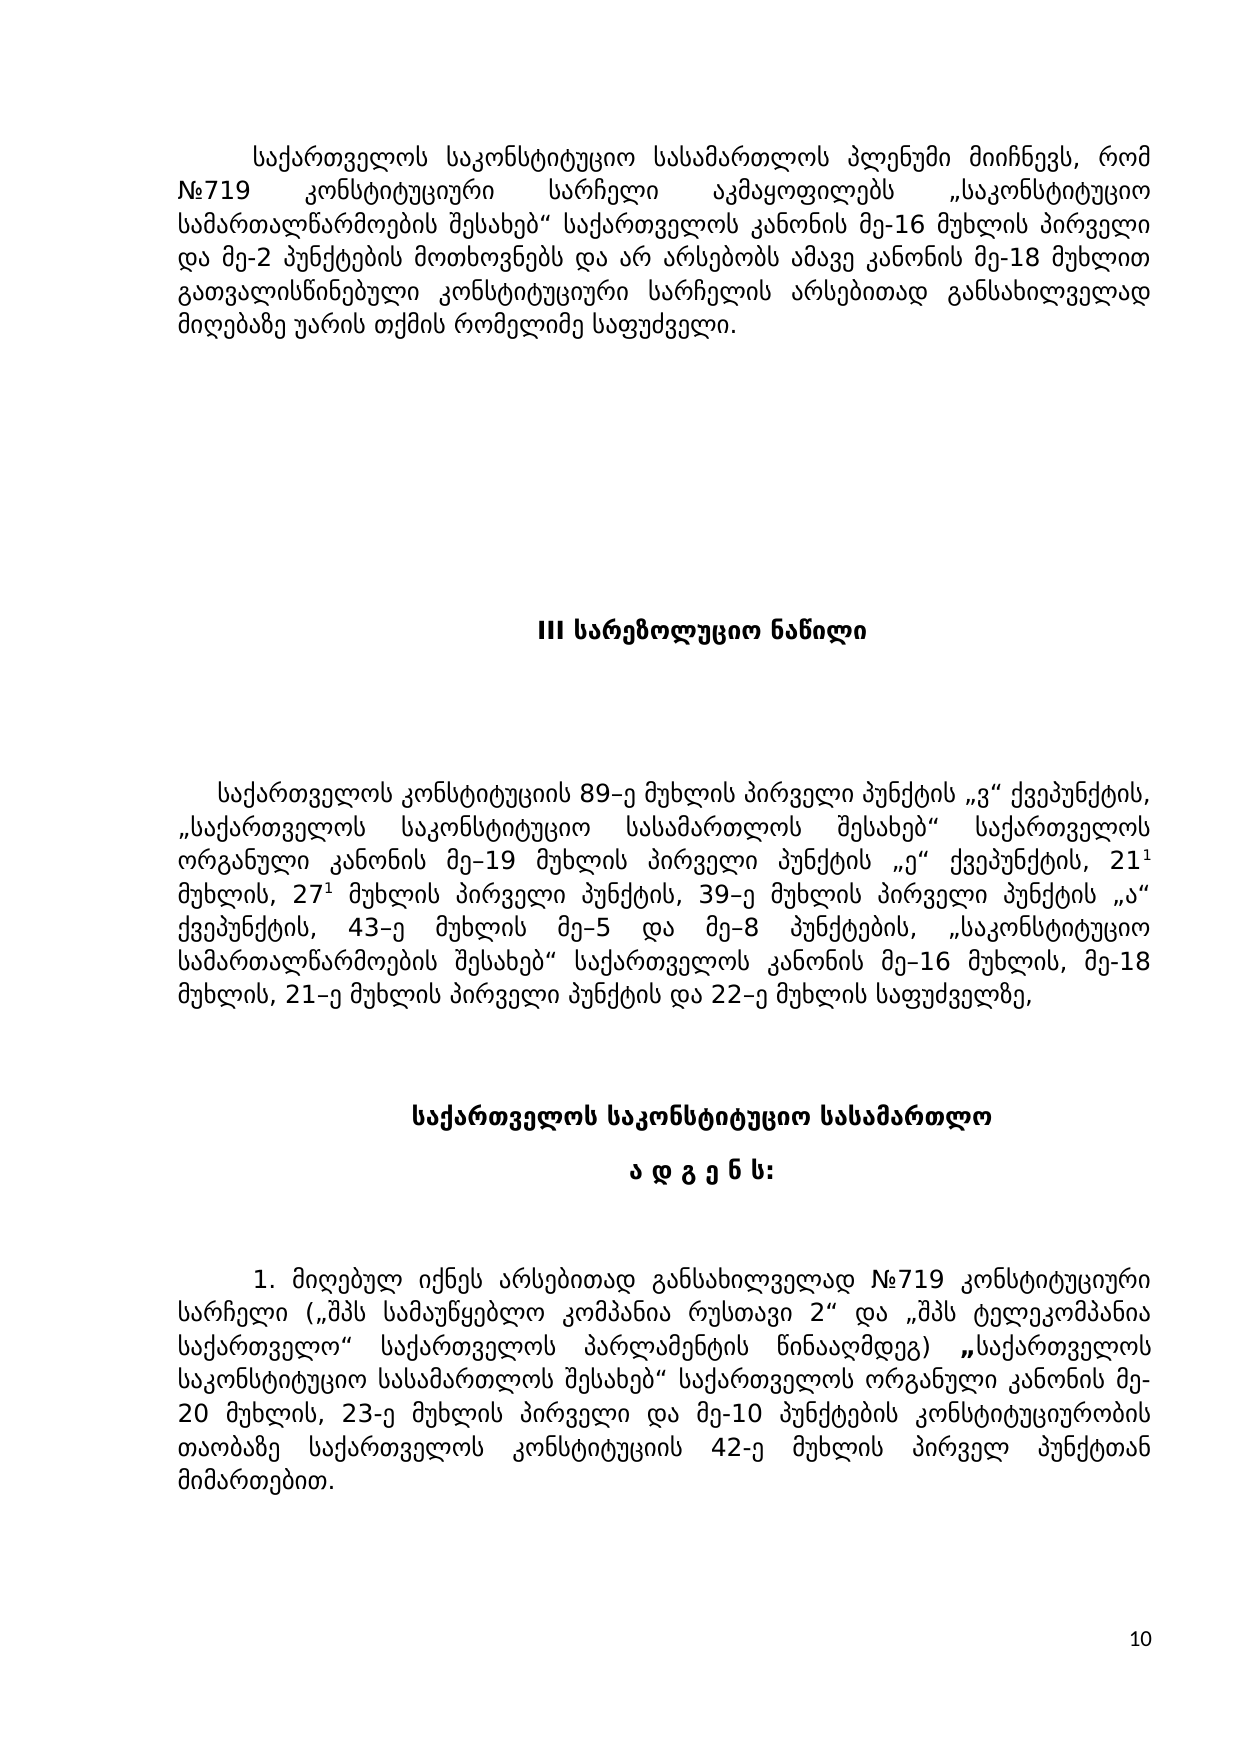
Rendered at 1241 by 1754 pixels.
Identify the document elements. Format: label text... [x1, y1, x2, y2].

text III სარეზოლუციო ნაწილი [177, 616, 1152, 645]
text საქართველოს კონსტიტუციის 89–ე მუხლის პირველი პუნქტის „ვ“ ქვეპუნქტის, „საქართველოს საკონსტიტუციო სასამართლოს შესახებ“ საქართველოს ორგანული კანონის მე–19 მუხლის პირველი პუნქტის „ე“ ქვეპუნქტის, 211 მუხლის, 271 მუხლის პირველი პუნქტის, 39–ე მუხლის პირველი პუნქტის „ა“ ქვეპუნქტის, 43–ე მუხლის მე–5 და მე–8 პუნქტების, „საკონსტიტუციო სამართალწარმოების შესახებ“ საქართველოს კანონის მე–16 მუხლის, მე-18 მუხლის, 21–ე მუხლის პირველი პუნქტის და 22–ე მუხლის საფუძველზე, [177, 779, 1152, 1010]
text საქართველოს საკონსტიტუციო სასამართლოს პლენუმი მიიჩნევს, რომ №719 კონსტიტუციური სარჩელი აკმაყოფილებს „საკონსტიტუციო სამართალწარმოების შესახებ“ საქართველოს კანონის მე-16 მუხლის პირველი და მე-2 პუნქტების მოთხოვნებს და არ არსებობს ამავე კანონის მე-18 მუხლით გათვალისწინებული კონსტიტუციური სარჩელის არსებითად განსახილველად მიღებაზე უარის თქმის რომელიმე საფუძველი. [177, 143, 1152, 340]
text ა დ გ ე ნ ს: [177, 1156, 1152, 1186]
text საქართველოს საკონსტიტუციო სასამართლო [177, 1102, 1152, 1131]
text 1. მიღებულ იქნეს არსებითად განსახილველად №719 კონსტიტუციური სარჩელი („შპს სამაუწყებლო კომპანია რუსთავი 2“ და „შპს ტელეკომპანია საქართველო“ საქართველოს პარლამენტის წინააღმდეგ) „საქართველოს საკონსტიტუციო სასამართლოს შესახებ“ საქართველოს ორგანული კანონის მე-20 მუხლის, 23-ე მუხლის პირველი და მე-10 პუნქტების კონსტიტუციურობის თაობაზე საქართველოს კონსტიტუციის 42-ე მუხლის პირველ პუნქტთან მიმართებით. [177, 1265, 1152, 1496]
